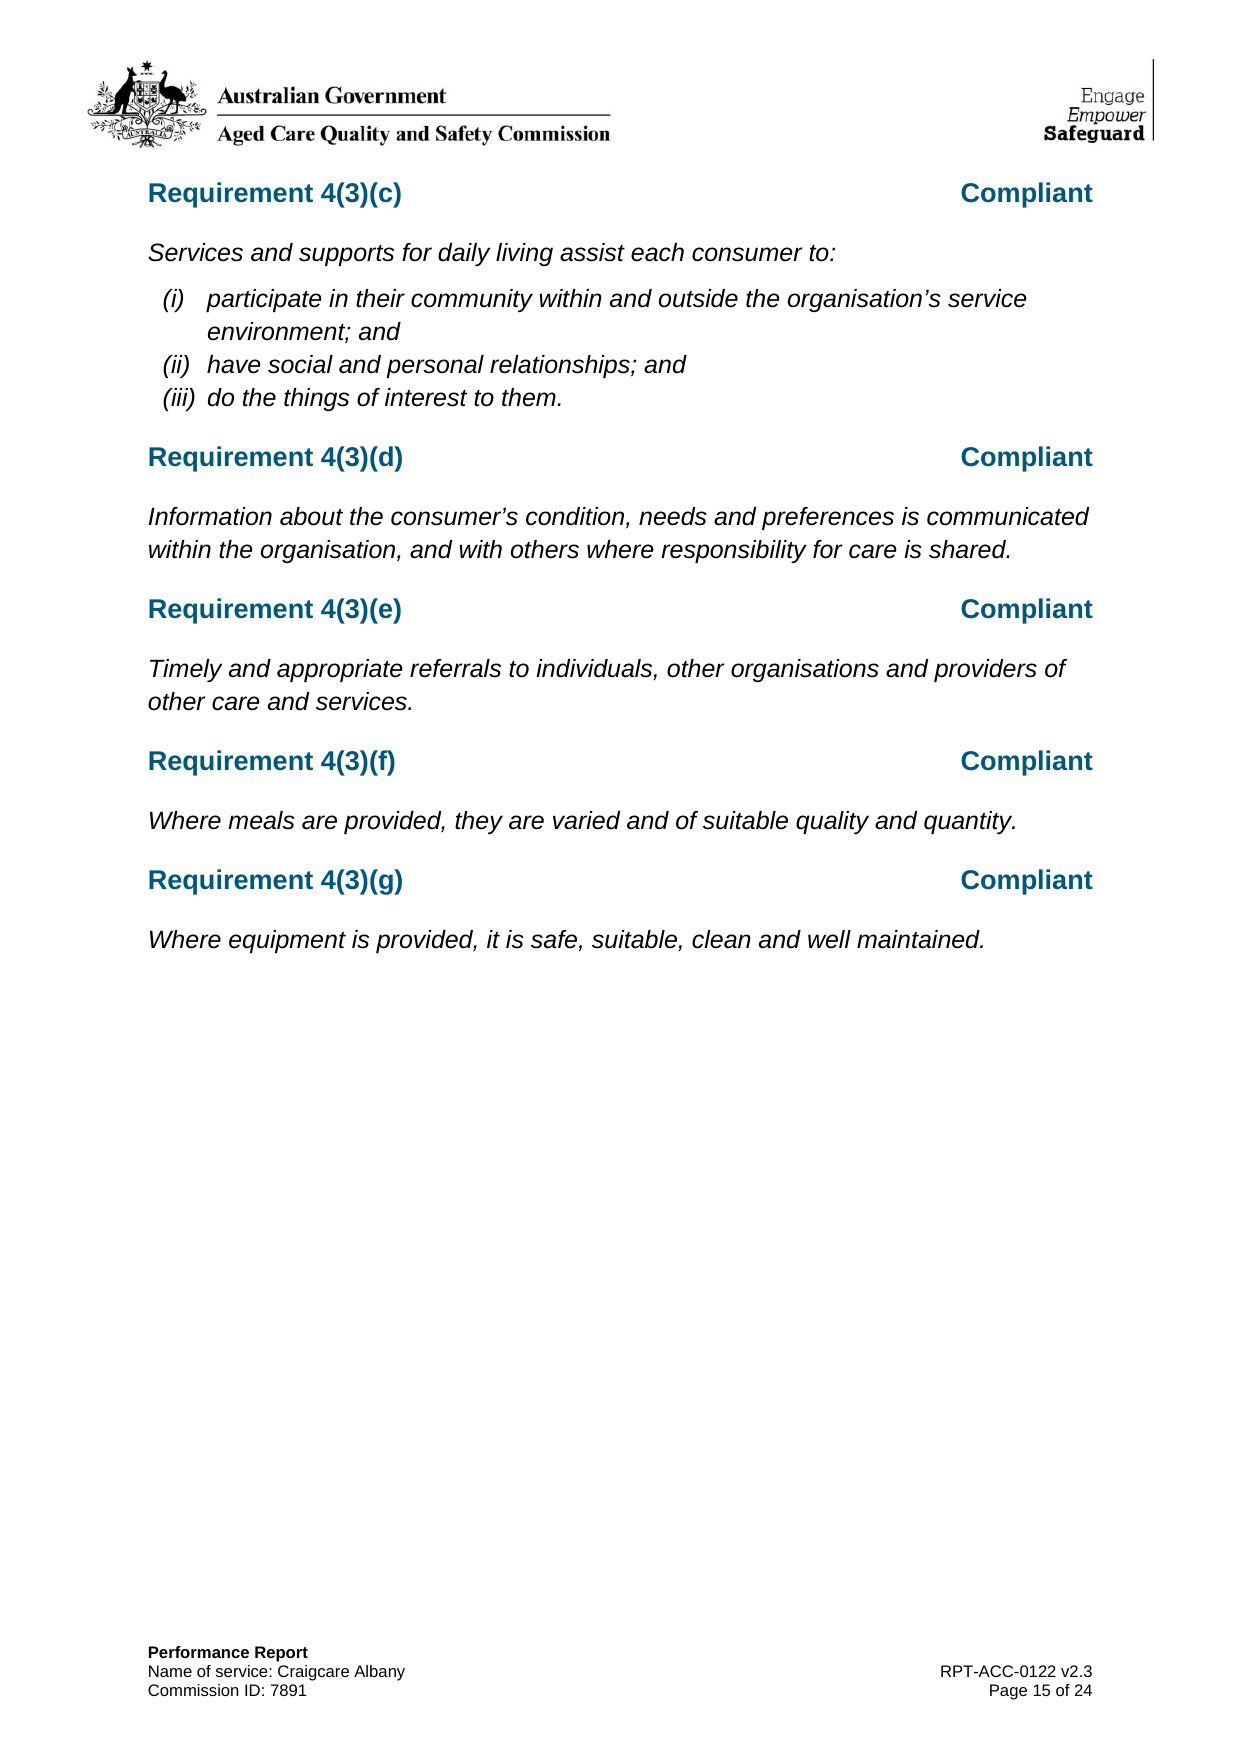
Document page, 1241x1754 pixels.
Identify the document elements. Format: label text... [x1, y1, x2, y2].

list do the things of interest to them. [162, 383, 1092, 411]
subtitle Requirement 4(3)(e) Compliant [148, 593, 1092, 624]
subtitle Requirement 4(3)(f) Compliant [148, 745, 1092, 776]
text Timely and appropriate referrals to individuals, other organisations and providers of other care and services. [148, 654, 1092, 715]
list have social and personal relationships; and [162, 350, 1092, 378]
subtitle Requirement 4(3)(c) Compliant [148, 177, 1092, 208]
text Where equipment is provided, it is safe, suitable, clean and well maintained. [148, 924, 1092, 953]
subtitle Requirement 4(3)(d) Compliant [148, 441, 1092, 472]
list participate in their community within and outside the organisation’s service environment; and [162, 284, 1092, 345]
text Services and supports for daily living assist each consumer to: [148, 238, 1092, 267]
picture [1, 0, 1241, 169]
text Information about the consumer’s condition, needs and preferences is communicated within the organisation, and with others where responsibility for care is shared. [148, 502, 1092, 563]
subtitle Requirement 4(3)(g) Compliant [148, 864, 1092, 895]
text Where meals are provided, they are varied and of suitable quality and quantity. [148, 806, 1092, 834]
